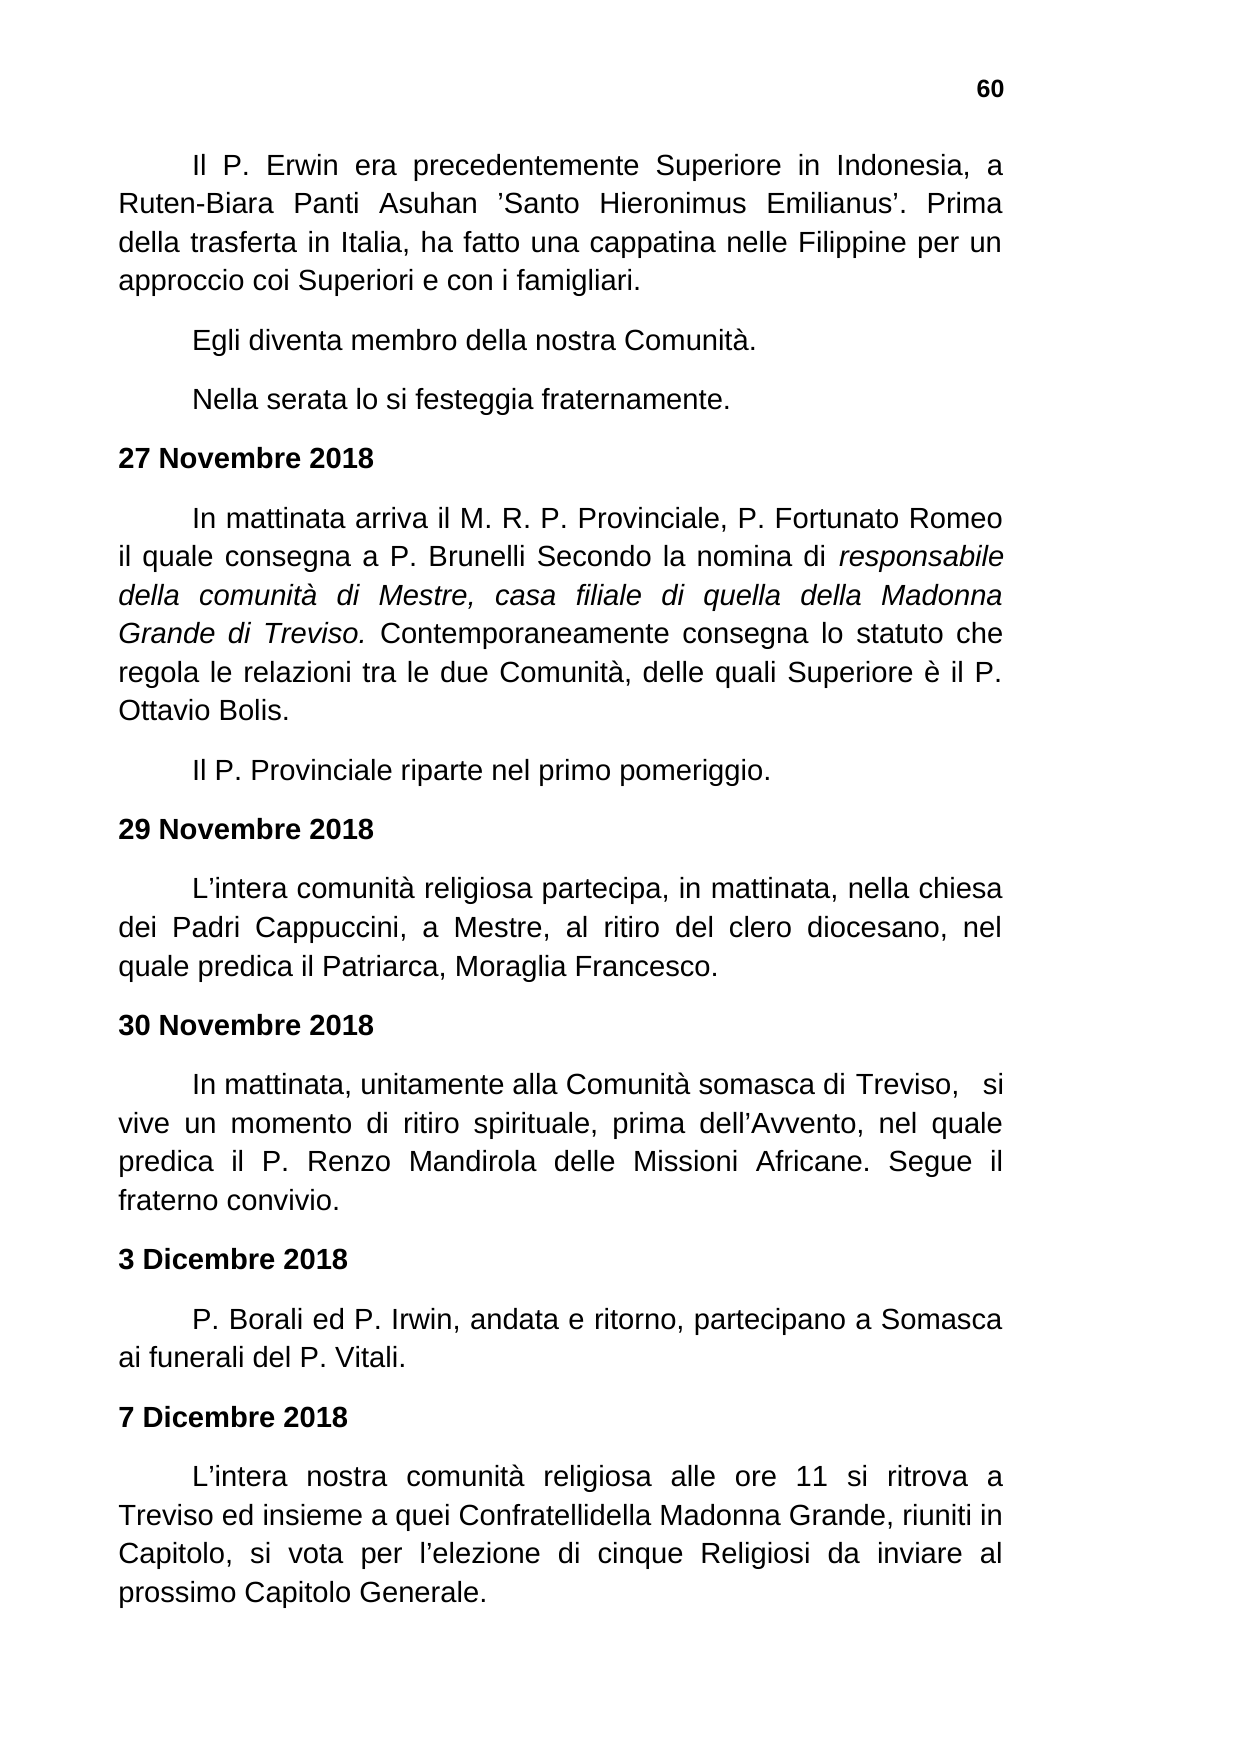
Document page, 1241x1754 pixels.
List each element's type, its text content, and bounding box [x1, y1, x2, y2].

text Il P. Erwin era precedentemente Superiore in Indonesia, a Ruten-Biara Panti Asuhan ’Santo Hieronimus Emilianus’. Prima della trasferta in Italia, ha fatto una cappatina nelle Filippine per un approccio coi Superiori e con i famigliari. [118, 148, 1004, 297]
text Il P. Provinciale riparte nel primo pomeriggio. [118, 753, 1004, 786]
text P. Borali ed P. Irwin, andata e ritorno, partecipano a Somasca ai funerali del P. Vitali. [118, 1302, 1004, 1374]
text Nella serata lo si festeggia fraternamente. [118, 382, 1004, 416]
text 3 Dicembre 2018 [118, 1242, 1004, 1276]
text Egli diventa membro della nostra Comunità. [118, 323, 1004, 356]
text 30 Novembre 2018 [118, 1008, 1004, 1042]
text 29 Novembre 2018 [118, 812, 1004, 846]
text 27 Novembre 2018 [118, 441, 1004, 475]
text In mattinata arriva il M. R. P. Provinciale, P. Fortunato Romeo il quale consegna a P. Brunelli Secondo la nomina di responsabile della comunità di Mestre, casa filiale di quella della Madonna Grande di Treviso. Contemporaneamente consegna lo statuto che regola le relazioni tra le due Comunità, delle quali Superiore è il P. Ottavio Bolis. [118, 501, 1004, 727]
text L’intera nostra comunità religiosa alle ore 11 si ritrova a Treviso ed insieme a quei Confratellidella Madonna Grande, riuniti in Capitolo, si vota per l’elezione di cinque Religiosi da inviare al prossimo Capitolo Generale. [118, 1459, 1004, 1608]
text In mattinata, unitamente alla Comunità somasca di Treviso, si vive un momento di ritiro spirituale, prima dell’Avvento, nel quale predica il P. Renzo Mandirola delle Missioni Africane. Segue il fraterno convivio. [118, 1067, 1004, 1217]
text 7 Dicembre 2018 [118, 1400, 1004, 1433]
text L’intera comunità religiosa partecipa, in mattinata, nella chiesa dei Padri Cappuccini, a Mestre, al ritiro del clero diocesano, nel quale predica il Patriarca, Moraglia Francesco. [118, 872, 1004, 982]
